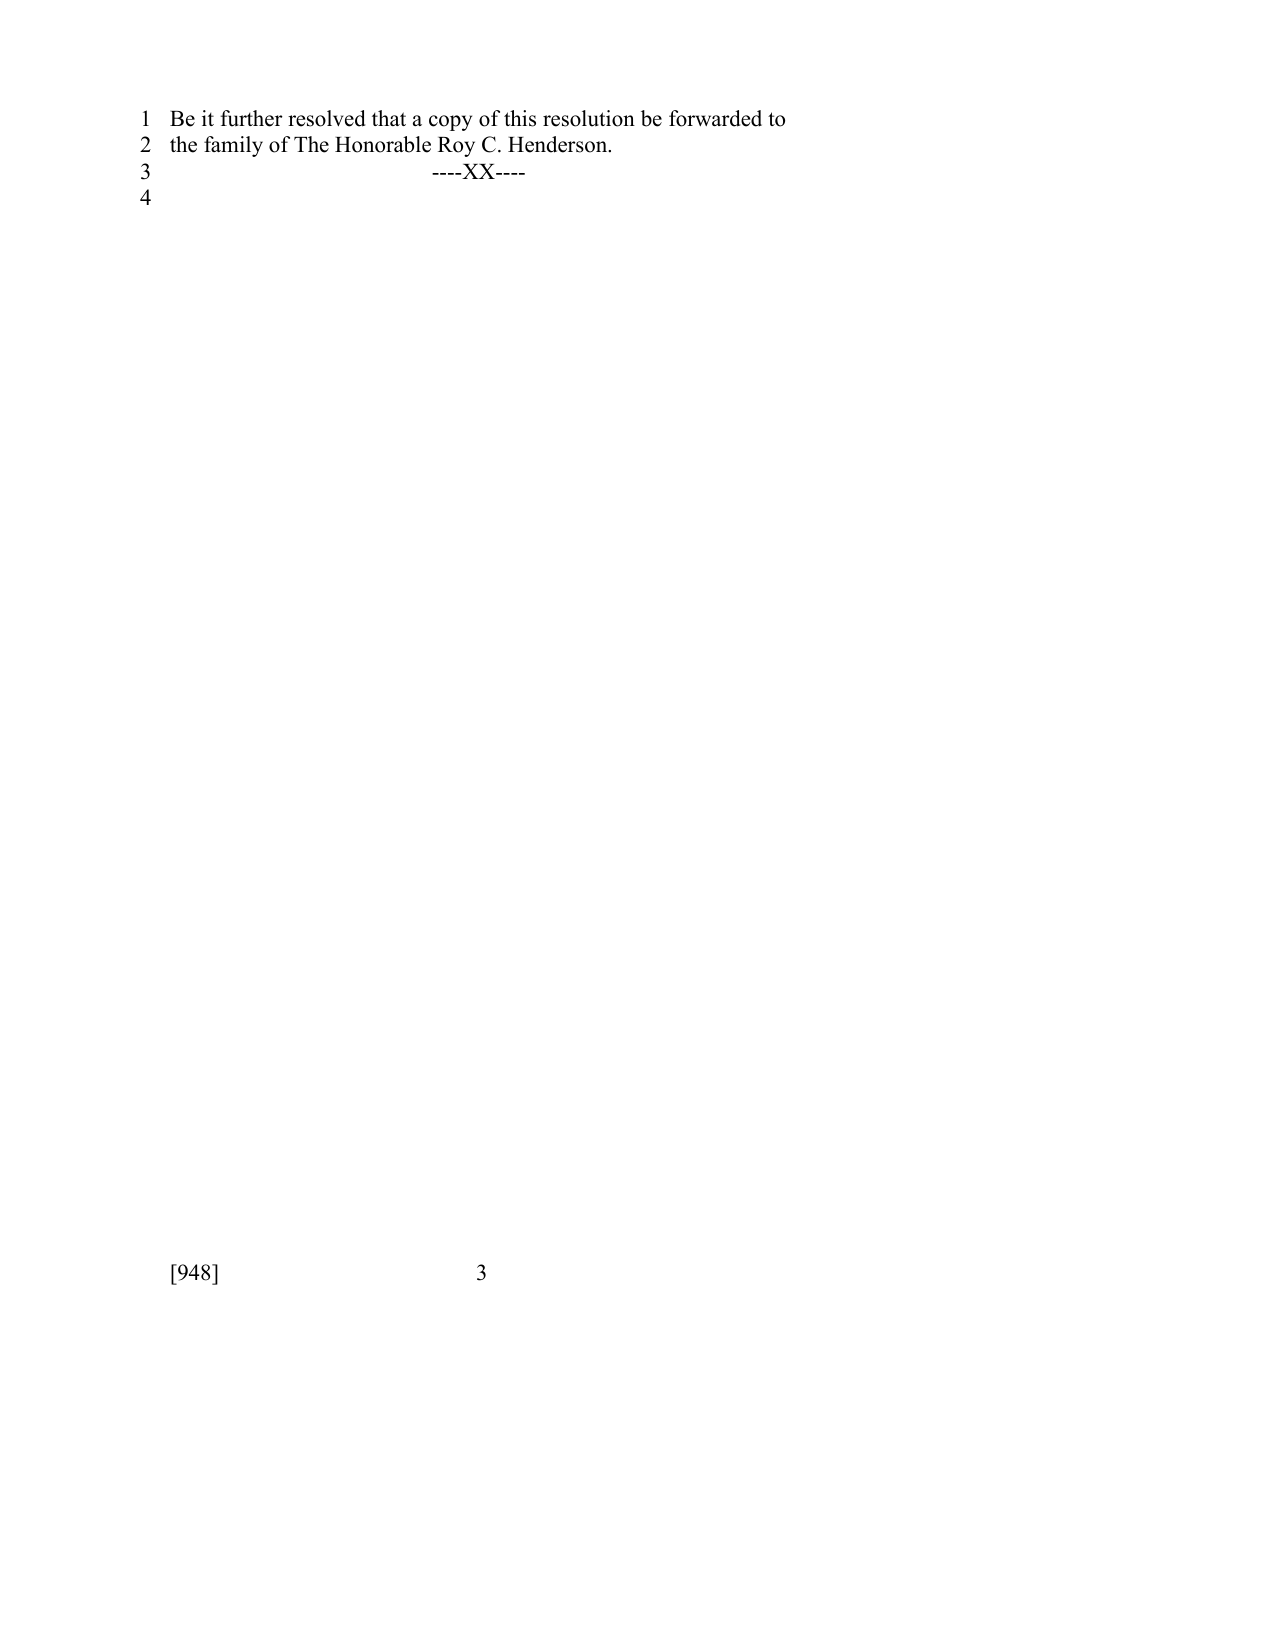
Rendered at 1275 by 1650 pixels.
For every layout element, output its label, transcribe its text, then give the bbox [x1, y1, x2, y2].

text ----XX---- [169, 158, 787, 184]
text Be it further resolved that a copy of this resolution be forwarded to the family of The Honorable Roy C. Henderson. [169, 105, 787, 158]
